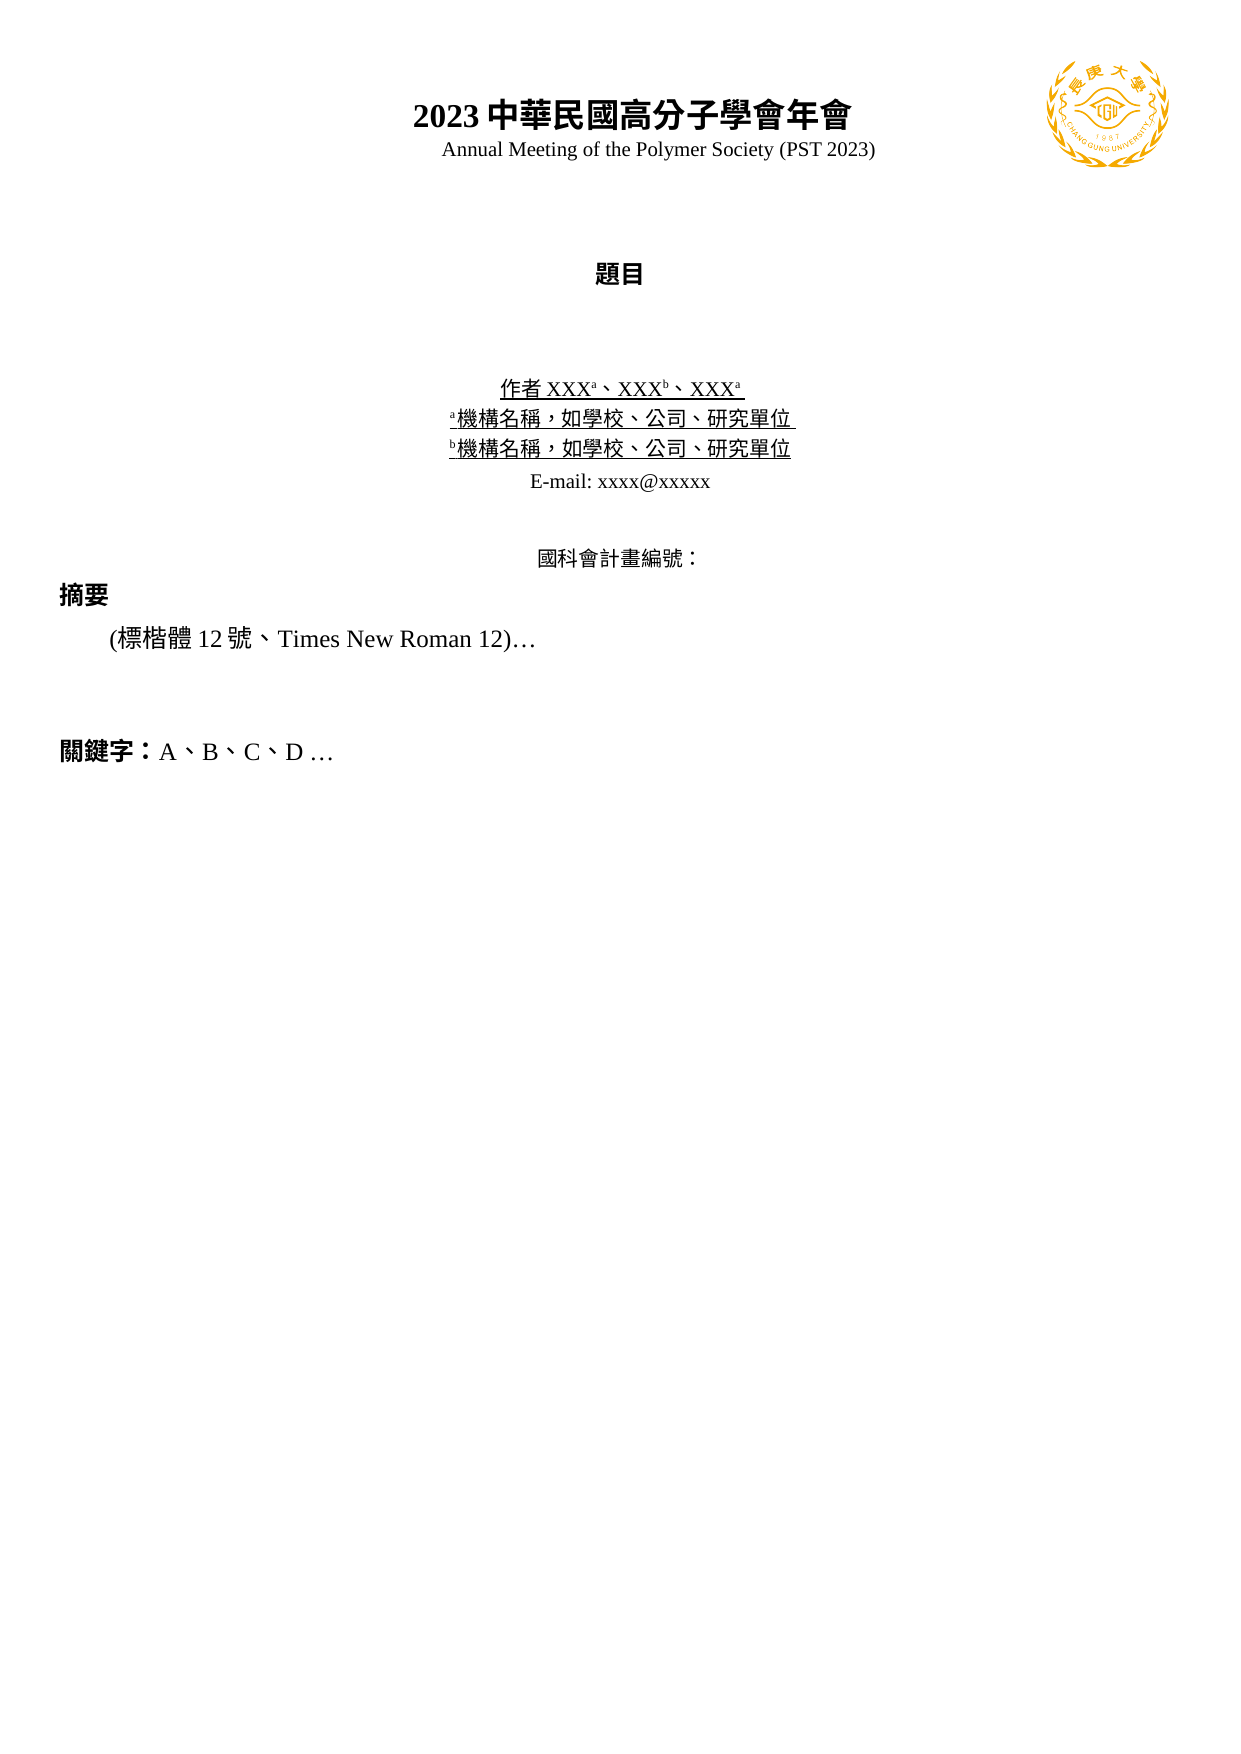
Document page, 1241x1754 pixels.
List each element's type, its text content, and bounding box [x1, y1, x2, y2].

text a機構名稱，如學校、公司、研究單位 [59, 402, 1181, 433]
text 摘要 [59, 576, 1181, 613]
text b機構名稱，如學校、公司、研究單位 [59, 433, 1181, 463]
picture [1041, 51, 1174, 173]
text 關鍵字：A、B、C、D … [59, 732, 1181, 770]
text 題目 [59, 254, 1181, 291]
text (標楷體12號、Times New Roman 12)… [59, 619, 1181, 657]
text E-mail: xxxx@xxxxx [59, 463, 1181, 500]
text 作者XXXa、XXXb、XXXa [59, 372, 1181, 402]
text 國科會計畫編號： [59, 538, 1181, 576]
